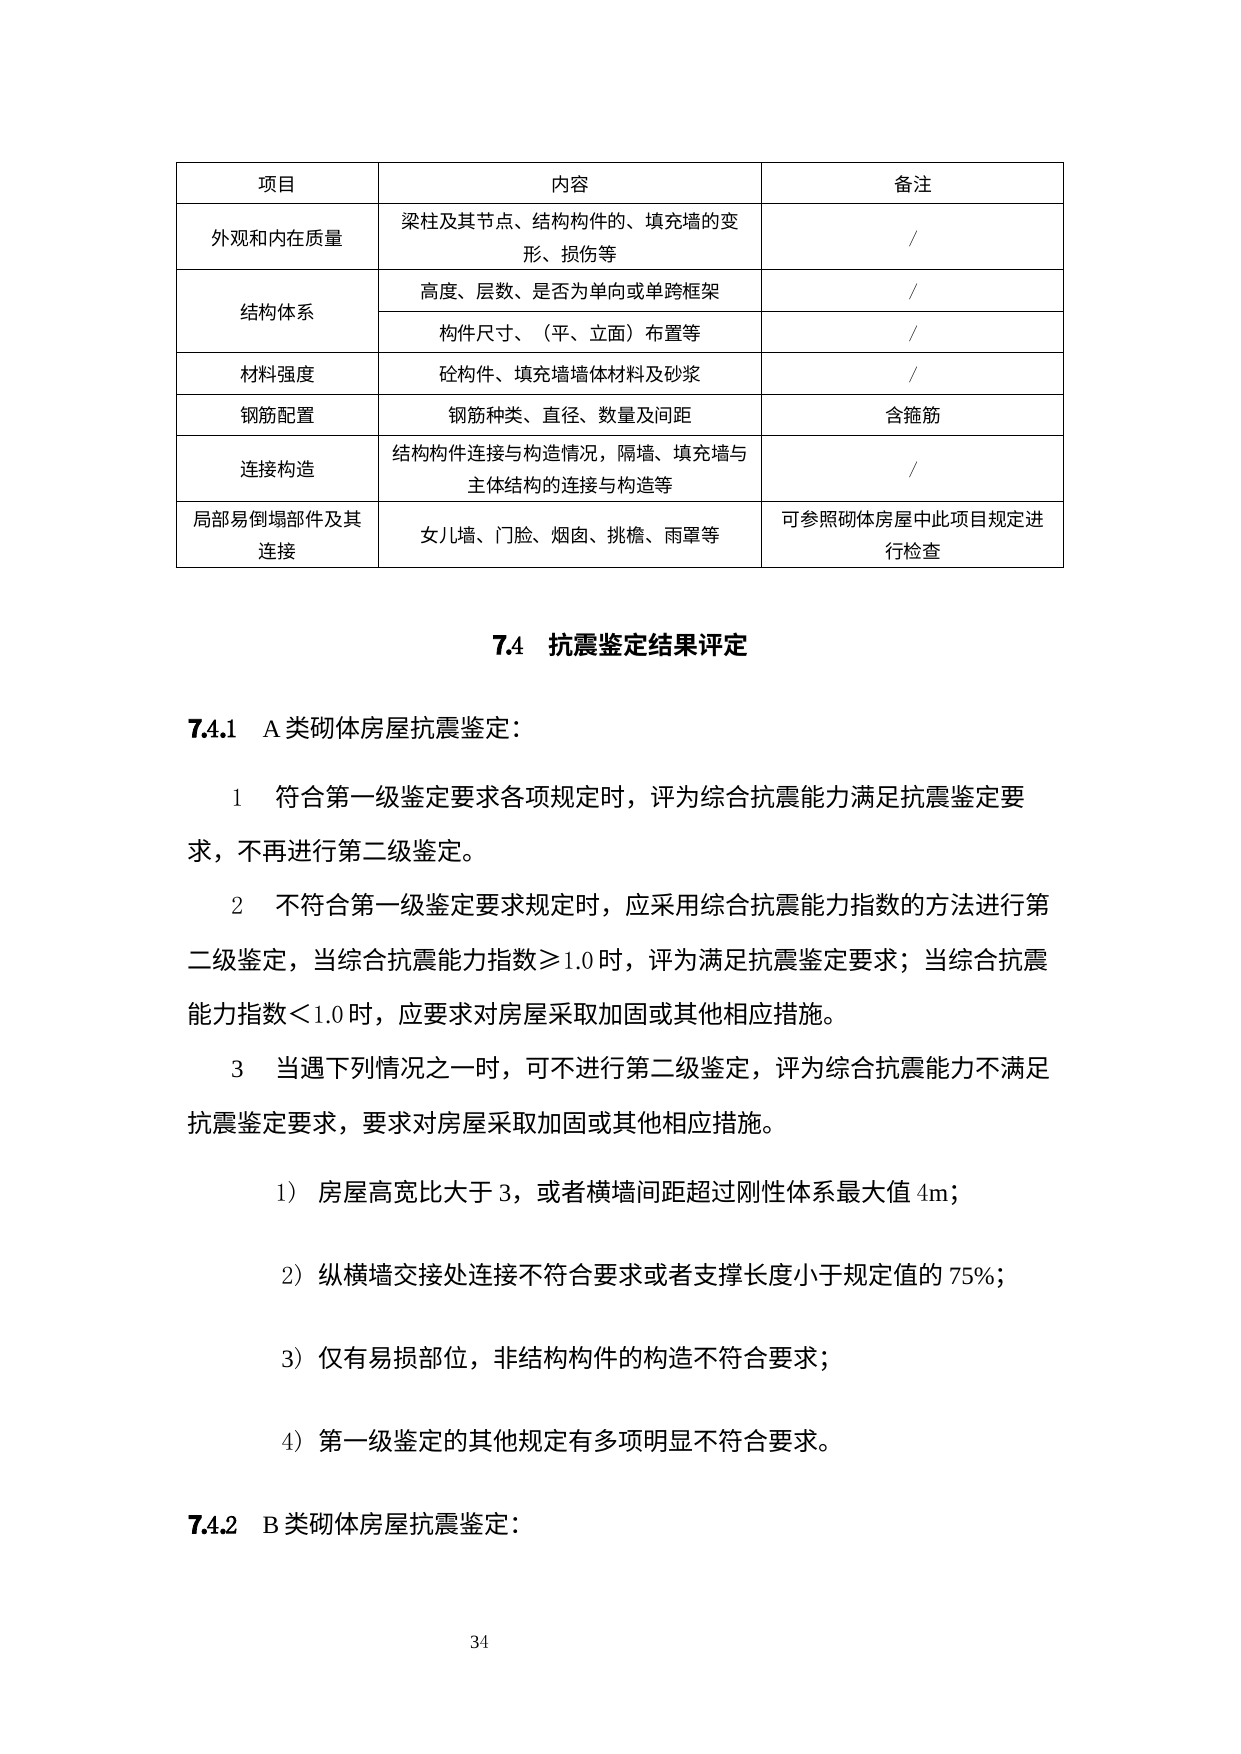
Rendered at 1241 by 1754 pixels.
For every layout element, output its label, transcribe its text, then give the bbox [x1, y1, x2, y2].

list 不符合第一级鉴定要求规定时，应采用综合抗震能力指数的方法进行第二级鉴定，当综合抗震能力指数≥1.0时，评为满足抗震鉴定要求；当综合抗震能力指数＜1.0时，应要求对房屋采取加固或其他相应措施。 [187, 886, 1053, 1031]
table_cell 连接构造 [177, 436, 378, 501]
table_cell 梁柱及其节点、结构构件的、填充墙的变形、损伤等 [379, 204, 761, 269]
table_cell / [762, 270, 1063, 311]
table_cell 材料强度 [177, 353, 378, 393]
text 7.4.2 B类砌体房屋抗震鉴定： [187, 1490, 1053, 1555]
table_header 备注 [762, 163, 1063, 203]
table_cell 钢筋配置 [177, 395, 378, 435]
text 7.4.1 A类砌体房屋抗震鉴定： [187, 694, 1053, 759]
list 纵横墙交接处连接不符合要求或者支撑长度小于规定值的75%； [231, 1241, 1053, 1306]
table_cell 高度、层数、是否为单向或单跨框架 [379, 270, 761, 311]
table_header 内容 [379, 163, 761, 203]
list 当遇下列情况之一时，可不进行第二级鉴定，评为综合抗震能力不满足抗震鉴定要求，要求对房屋采取加固或其他相应措施。 [187, 1049, 1053, 1139]
table_cell / [762, 436, 1063, 501]
table_cell 女儿墙、门脸、烟囱、挑檐、雨罩等 [379, 502, 761, 567]
table_cell 砼构件、填充墙墙体材料及砂浆 [379, 353, 761, 393]
table_cell 构件尺寸、（平、立面）布置等 [379, 312, 761, 352]
table_header 项目 [177, 163, 378, 203]
list 第一级鉴定的其他规定有多项明显不符合要求。 [231, 1407, 1053, 1472]
list 仅有易损部位，非结构构件的构造不符合要求； [231, 1324, 1053, 1389]
list 房屋高宽比大于3，或者横墙间距超过刚性体系最大值4m； [231, 1158, 1053, 1223]
table_cell 结构构件连接与构造情况，隔墙、填充墙与主体结构的连接与构造等 [379, 436, 761, 501]
table_cell / [762, 353, 1063, 393]
table_cell 结构体系 [177, 270, 378, 352]
subtitle 7.4 抗震鉴定结果评定 [187, 611, 1053, 676]
table_cell 局部易倒塌部件及其连接 [177, 502, 378, 567]
table_cell 钢筋种类、直径、数量及间距 [379, 395, 761, 435]
table_cell / [762, 204, 1063, 269]
list 符合第一级鉴定要求各项规定时，评为综合抗震能力满足抗震鉴定要求，不再进行第二级鉴定。 [187, 777, 1053, 868]
table_cell / [762, 312, 1063, 352]
table_cell 可参照砌体房屋中此项目规定进行检查 [762, 502, 1063, 567]
table_cell 外观和内在质量 [177, 204, 378, 269]
table_cell 含箍筋 [762, 395, 1063, 435]
